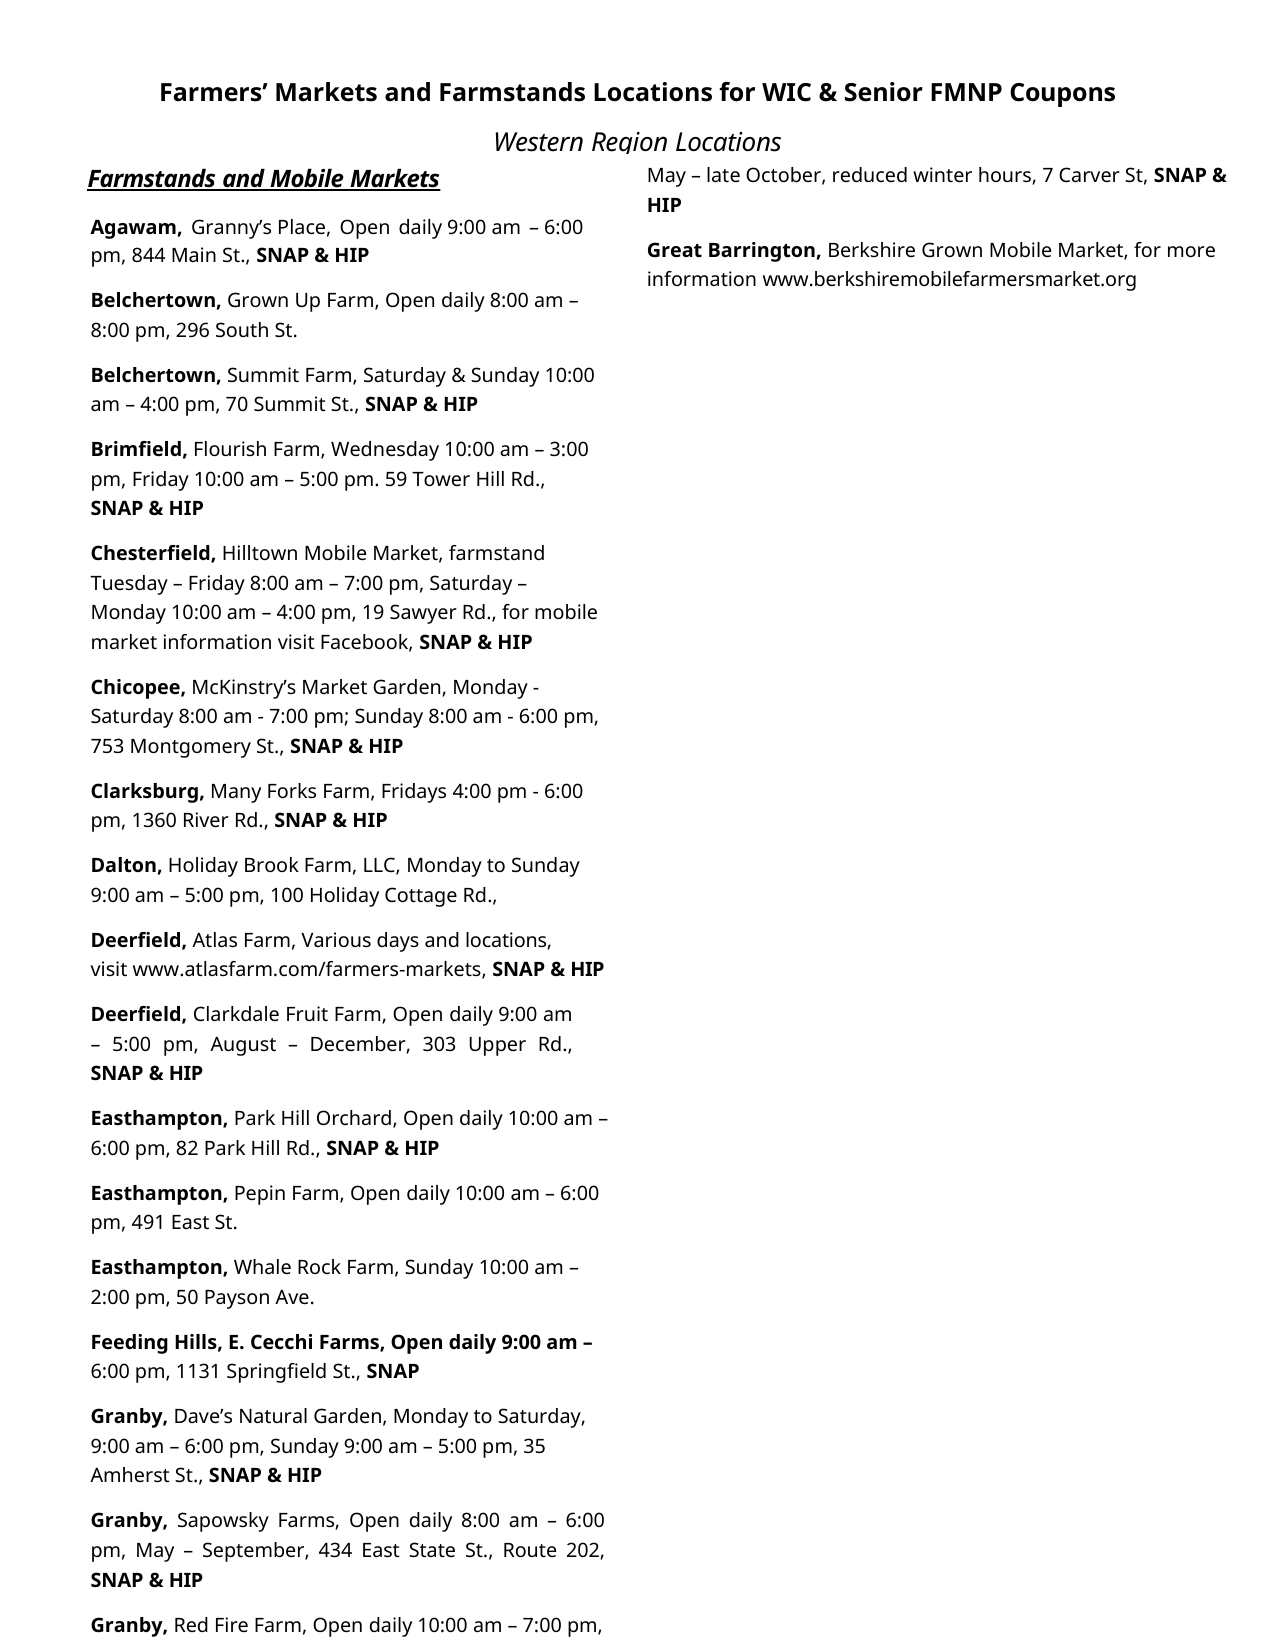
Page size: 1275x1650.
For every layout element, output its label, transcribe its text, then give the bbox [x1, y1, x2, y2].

text Chesterfield, Hilltown Mobile Market, farmstand Tuesday – Friday 8:00 am – 7:00 pm, Saturday – Monday 10:00 am – 4:00 pm, 19 Sawyer Rd., for mobile market information visit Facebook, SNAP & HIP [90, 539, 600, 655]
text Granby, Sapowsky Farms, Open daily 8:00 am – 6:00 pm, May – September, 434 East State St., Route 202, SNAP & HIP [90, 1507, 605, 1593]
text Easthampton, Whale Rock Farm, Sunday 10:00 am – 2:00 pm, 50 Payson Ave. [90, 1253, 599, 1310]
text Deerfield, Atlas Farm, Various days and locations, [90, 926, 609, 953]
text Belchertown, Grown Up Farm, Open daily 8:00 am – 8:00 pm, 296 South St. [90, 286, 609, 343]
text Easthampton, Park Hill Orchard, Open daily 10:00 am – 6:00 pm, 82 Park Hill Rd., SNAP & HIP [90, 1104, 609, 1161]
text Granby, Red Fire Farm, Open daily 10:00 am – 7:00 pm, May – late October, reduced winter hours, 7 Carver St, SNAP & HIP [90, 1611, 609, 1638]
text Granby, Red Fire Farm, Open daily 10:00 am – 7:00 pm, May – late October, reduced winter hours, 7 Carver St, SNAP & HIP [647, 162, 1227, 218]
text Chicopee, McKinstry’s Market Garden, Monday - Saturday 8:00 am - 7:00 pm; Sunday 8:00 am - 6:00 pm, 753 Montgomery St., SNAP & HIP [90, 673, 609, 759]
text Easthampton, Pepin Farm, Open daily 10:00 am – 6:00 pm, 491 East St. [90, 1179, 609, 1236]
text Brimfield, Flourish Farm, Wednesday 10:00 am – 3:00 pm, Friday 10:00 am – 5:00 pm. 59 Tower Hill Rd., SNAP & HIP [90, 435, 599, 521]
text Granby, Dave’s Natural Garden, Monday to Saturday, 9:00 am – 6:00 pm, Sunday 9:00 am – 5:00 pm, 35 Amherst St., SNAP & HIP [90, 1403, 596, 1489]
subtitle Farmstands and Mobile Markets [87, 162, 609, 194]
text Belchertown, Summit Farm, Saturday & Sunday 10:00 am – 4:00 pm, 70 Summit St., SNAP & HIP [90, 361, 599, 417]
text Dalton, Holiday Brook Farm, LLC, Monday to Sunday 9:00 am – 5:00 pm, 100 Holiday Cottage Rd., [90, 852, 609, 908]
text Great Barrington, Berkshire Grown Mobile Market, for more information www.berkshiremobilefarmersmarket.org [647, 236, 1217, 293]
text Agawam, Granny’s Place, Open daily 9:00 am – 6:00 pm, 844 Main St., SNAP & HIP [90, 213, 599, 269]
text Feeding Hills, E. Cecchi Farms, Open daily 9:00 am – 6:00 pm, 1131 Springfield St., SNAP [90, 1328, 596, 1385]
text Deerfield, Clarkdale Fruit Farm, Open daily 9:00 am – 5:00 pm, August – December, 303 Upper Rd., SNAP & HIP [90, 1000, 573, 1087]
text visit www.atlasfarm.com/farmers-markets, SNAP & HIP [90, 956, 609, 983]
text Clarksburg, Many Forks Farm, Fridays 4:00 pm - 6:00 pm, 1360 River Rd., SNAP & HIP [90, 777, 599, 834]
